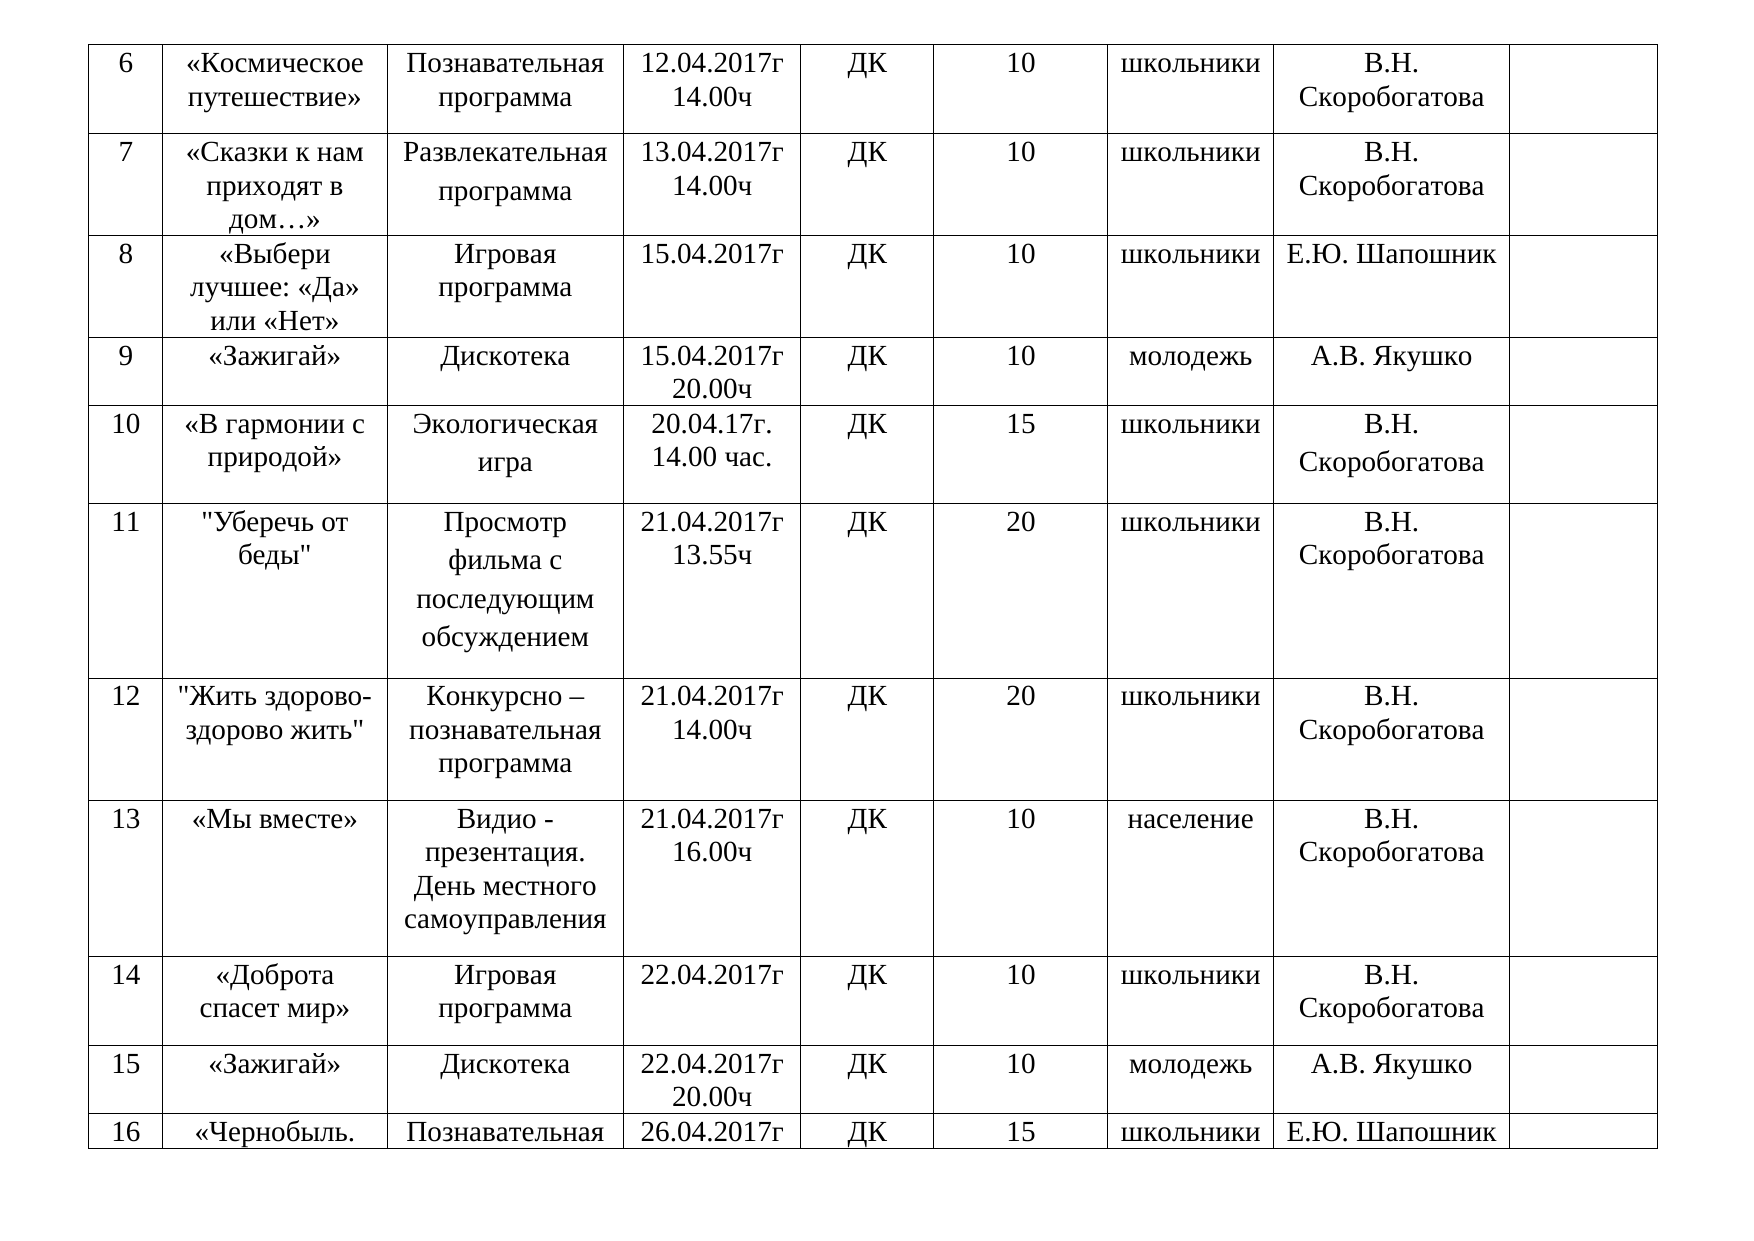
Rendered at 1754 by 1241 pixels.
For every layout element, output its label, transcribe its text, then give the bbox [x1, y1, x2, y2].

table_cell ДК [801, 504, 933, 677]
table_cell [1510, 504, 1657, 677]
table_cell 20.04.17г. 14.00 час. [624, 406, 800, 503]
table_cell [1510, 45, 1657, 133]
table_cell 6 [89, 45, 162, 133]
table_cell 13 [89, 801, 162, 956]
table_cell «В гармонии с природой» [163, 406, 387, 503]
table_cell [1510, 1114, 1657, 1148]
table_cell 15 [934, 1114, 1107, 1148]
table_cell Просмотр фильма с последующим обсуждением [388, 504, 623, 677]
table_cell 21.04.2017г 16.00ч [624, 801, 800, 956]
table_cell ДК [801, 801, 933, 956]
table_cell [1510, 957, 1657, 1045]
table_cell Е.Ю. Шапошник [1274, 1114, 1509, 1148]
table_cell школьники [1108, 504, 1273, 677]
table_cell молодежь [1108, 1046, 1273, 1113]
table_cell ДК [801, 134, 933, 235]
table_cell Познавательная программа [388, 45, 623, 133]
table_cell В.Н. Скоробогатова [1274, 134, 1509, 235]
table_cell В.Н. Скоробогатова [1274, 45, 1509, 133]
table_cell молодежь [1108, 338, 1273, 405]
table_cell школьники [1108, 1114, 1273, 1148]
table_cell Конкурсно – познавательная программа [388, 679, 623, 800]
table_cell Развлекательная программа [388, 134, 623, 235]
table_cell А.В. Якушко [1274, 338, 1509, 405]
table_cell школьники [1108, 134, 1273, 235]
table_cell ДК [801, 236, 933, 337]
table_cell школьники [1108, 679, 1273, 800]
table_cell 12 [89, 679, 162, 800]
table_cell ДК [801, 1046, 933, 1113]
table_cell 21.04.2017г 14.00ч [624, 679, 800, 800]
table_cell школьники [1108, 236, 1273, 337]
table_cell 10 [934, 338, 1107, 405]
table_cell 20 [934, 504, 1107, 677]
table_cell 12.04.2017г 14.00ч [624, 45, 800, 133]
table_cell 15.04.2017г [624, 236, 800, 337]
table_cell школьники [1108, 957, 1273, 1045]
table_cell Дискотека [388, 338, 623, 405]
table_cell [1510, 134, 1657, 235]
table_cell 10 [934, 1046, 1107, 1113]
table_cell Игровая программа [388, 236, 623, 337]
table_cell «Сказки к нам приходят в дом…» [163, 134, 387, 235]
table_cell школьники [1108, 406, 1273, 503]
table_cell 10 [934, 957, 1107, 1045]
table_cell [1510, 1046, 1657, 1113]
table_cell [1510, 679, 1657, 800]
table_cell 21.04.2017г 13.55ч [624, 504, 800, 677]
table_cell «Зажигай» [163, 1046, 387, 1113]
table_cell ДК [801, 406, 933, 503]
table_cell 9 [89, 338, 162, 405]
table_cell «Мы вместе» [163, 801, 387, 956]
table_cell 8 [89, 236, 162, 337]
table_cell население [1108, 801, 1273, 956]
table_cell 20 [934, 679, 1107, 800]
table_cell В.Н. Скоробогатова [1274, 406, 1509, 503]
table_cell 26.04.2017г 14.00ч [624, 1114, 800, 1148]
table_cell ДК [801, 45, 933, 133]
table_cell 13.04.2017г 14.00ч [624, 134, 800, 235]
table_cell ДК [801, 1114, 933, 1148]
table_cell ДК [801, 957, 933, 1045]
table_cell "Уберечь от беды" [163, 504, 387, 677]
table_cell В.Н. Скоробогатова [1274, 679, 1509, 800]
table_cell ДК [801, 679, 933, 800]
table_cell Экологическая игра [388, 406, 623, 503]
table_cell [1510, 236, 1657, 337]
table_cell В.Н. Скоробогатова [1274, 504, 1509, 677]
table_cell Дискотека [388, 1046, 623, 1113]
table_cell 15.04.2017г 20.00ч [624, 338, 800, 405]
table_cell [1510, 338, 1657, 405]
table_cell 10 [934, 45, 1107, 133]
table_cell 14 [89, 957, 162, 1045]
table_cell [163, 1114, 387, 1148]
table_cell 10 [89, 406, 162, 503]
table_cell [1510, 801, 1657, 956]
table_cell [1510, 406, 1657, 503]
table_cell 7 [89, 134, 162, 235]
table_cell А.В. Якушко [1274, 1046, 1509, 1113]
table_cell Видио -презентация. День местного самоуправления [388, 801, 623, 956]
table_cell 10 [934, 801, 1107, 956]
table_cell «Космическое путешествие» [163, 45, 387, 133]
table_cell Игровая программа [388, 957, 623, 1045]
table_cell 22.04.2017г 20.00ч [624, 1046, 800, 1113]
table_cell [388, 1114, 623, 1148]
table_cell Е.Ю. Шапошник [1274, 236, 1509, 337]
table_cell В.Н. Скоробогатова [1274, 801, 1509, 956]
table_cell "Жить здорово- здорово жить" [163, 679, 387, 800]
table_cell «Доброта спасет мир» [163, 957, 387, 1045]
table_cell 15 [89, 1046, 162, 1113]
table_cell В.Н. Скоробогатова [1274, 957, 1509, 1045]
table_cell школьники [1108, 45, 1273, 133]
table_cell ДК [801, 338, 933, 405]
table_cell 10 [934, 134, 1107, 235]
table_cell 16 [89, 1114, 162, 1148]
table_cell 10 [934, 236, 1107, 337]
table_cell «Зажигай» [163, 338, 387, 405]
table_cell 11 [89, 504, 162, 677]
table_cell 15 [934, 406, 1107, 503]
table_cell «Выбери лучшее: «Да» или «Нет» [163, 236, 387, 337]
table_cell 22.04.2017г [624, 957, 800, 1045]
